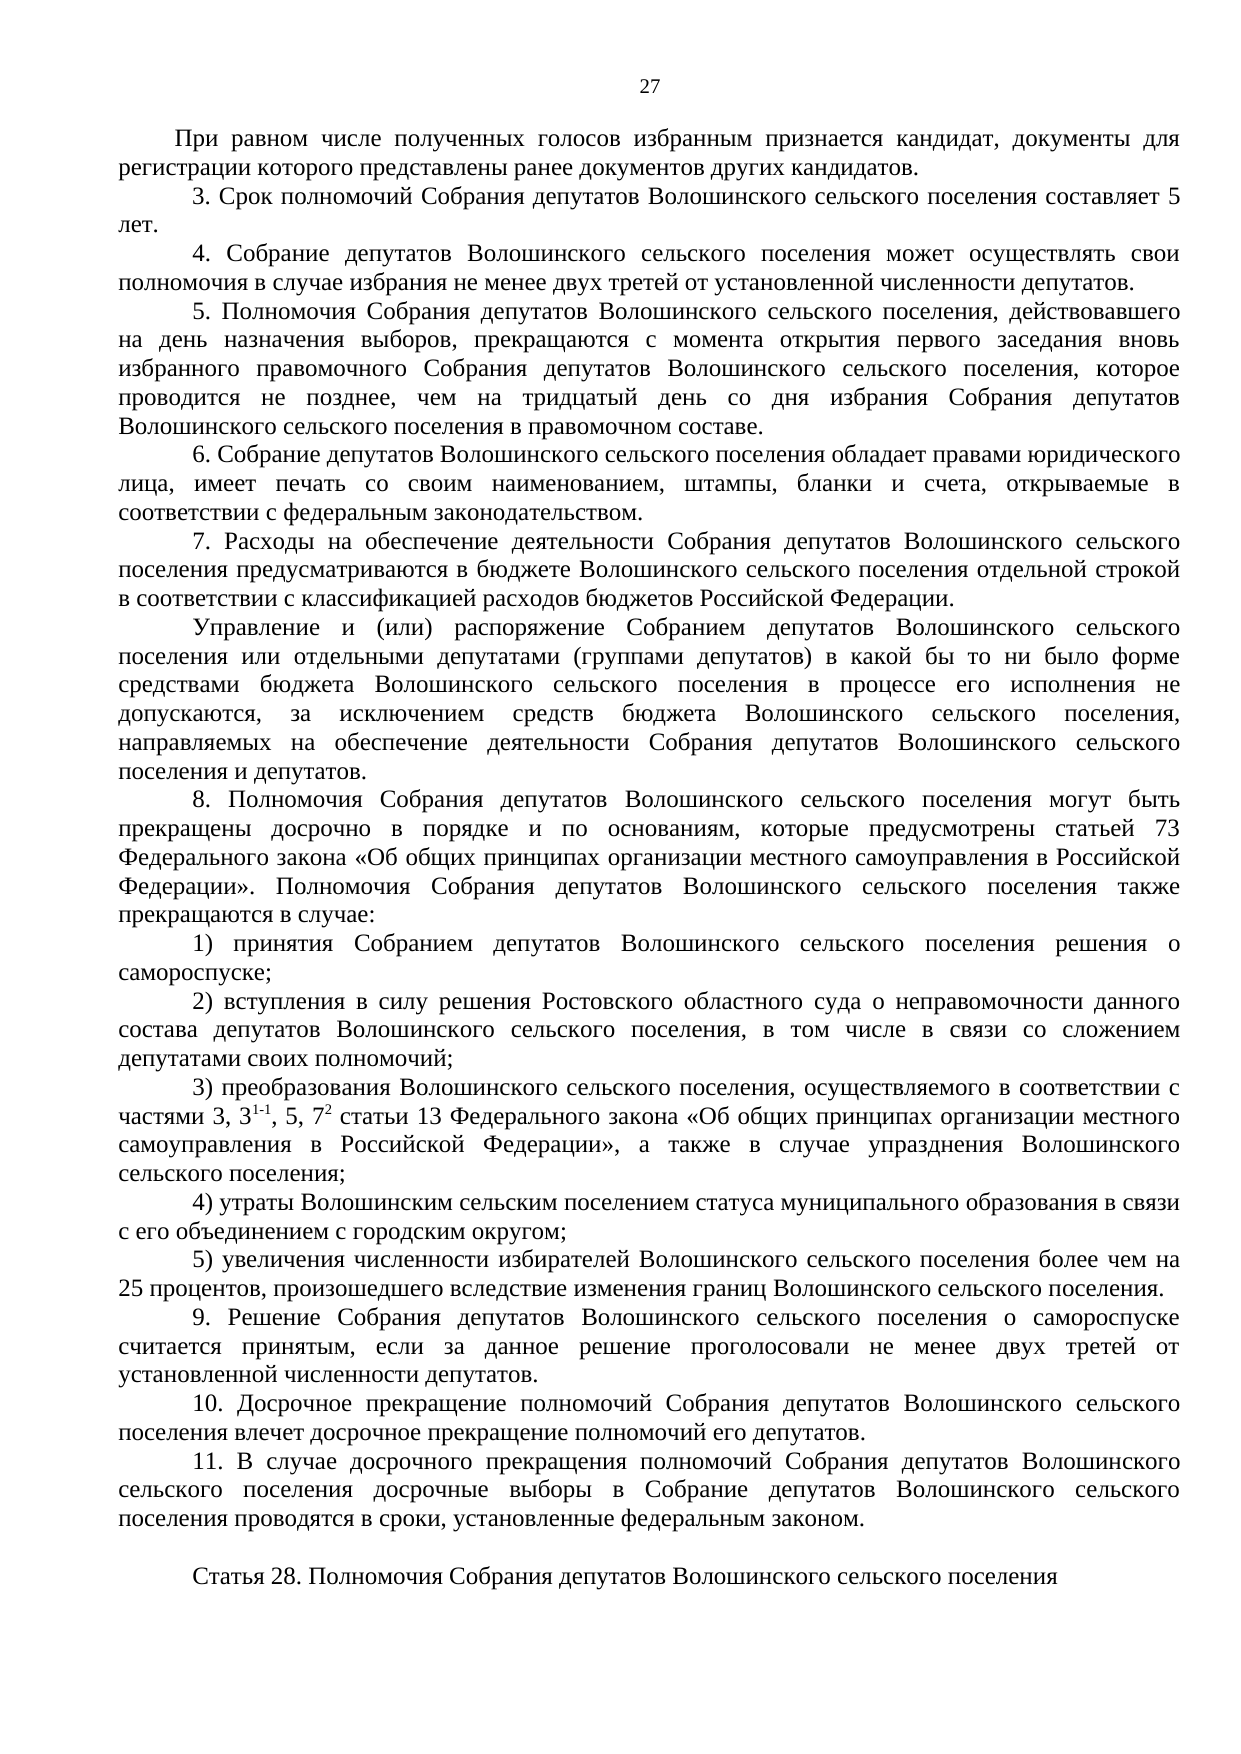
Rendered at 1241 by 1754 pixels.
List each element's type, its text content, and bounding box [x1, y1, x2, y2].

text 9. Решение Собрания депутатов Волошинского сельского поселения о самороспуске считается принятым, если за данное решение проголосовали не менее двух третей от установленной численности депутатов. [118, 1302, 1181, 1388]
text 2) вступления в силу решения Ростовского областного суда о неправомочности данного состава депутатов Волошинского сельского поселения, в том числе в связи со сложением депутатами своих полномочий; [118, 986, 1181, 1072]
text 5) увеличения численности избирателей Волошинского сельского поселения более чем на 25 процентов, произошедшего вследствие изменения границ Волошинского сельского поселения. [118, 1244, 1181, 1302]
text Управление и (или) распоряжение Собранием депутатов Волошинского сельского поселения или отдельными депутатами (группами депутатов) в какой бы то ни было форме средствами бюджета Волошинского сельского поселения в процессе его исполнения не допускаются, за исключением средств бюджета Волошинского сельского поселения, направляемых на обеспечение деятельности Собрания депутатов Волошинского сельского поселения и депутатов. [118, 612, 1181, 784]
text 4. Собрание депутатов Волошинского сельского поселения может осуществлять свои полномочия в случае избрания не менее двух третей от установленной численности депутатов. [118, 238, 1181, 296]
text 10. Досрочное прекращение полномочий Собрания депутатов Волошинского сельского поселения влечет досрочное прекращение полномочий его депутатов. [118, 1388, 1181, 1446]
text 8. Полномочия Собрания депутатов Волошинского сельского поселения могут быть прекращены досрочно в порядке и по основаниям, которые предусмотрены статьей 73 Федерального закона «Об общих принципах организации местного самоуправления в Российской Федерации». Полномочия Собрания депутатов Волошинского сельского поселения также прекращаются в случае: [118, 784, 1181, 928]
text 3. Срок полномочий Собрания депутатов Волошинского сельского поселения составляет 5 лет. [118, 181, 1181, 238]
text 11. В случае досрочного прекращения полномочий Собрания депутатов Волошинского сельского поселения досрочные выборы в Собрание депутатов Волошинского сельского поселения проводятся в сроки, установленные федеральным законом. [118, 1446, 1181, 1532]
text 6. Собрание депутатов Волошинского сельского поселения обладает правами юридического лица, имеет печать со своим наименованием, штампы, бланки и счета, открываемые в соответствии с федеральным законодательством. [118, 439, 1181, 526]
text 1) принятия Собранием депутатов Волошинского сельского поселения решения о самороспуске; [118, 928, 1181, 986]
text При равном числе полученных голосов избранным признается кандидат, документы для регистрации которого представлены ранее документов других кандидатов. [118, 123, 1181, 181]
text 4) утраты Волошинским сельским поселением статуса муниципального образования в связи с его объединением с городским округом; [118, 1187, 1181, 1244]
text Статья 28. Полномочия Собрания депутатов Волошинского сельского поселения [118, 1561, 1181, 1589]
text 7. Расходы на обеспечение деятельности Собрания депутатов Волошинского сельского поселения предусматриваются в бюджете Волошинского сельского поселения отдельной строкой в соответствии с классификацией расходов бюджетов Российской Федерации. [118, 526, 1181, 612]
text 5. Полномочия Собрания депутатов Волошинского сельского поселения, действовавшего на день назначения выборов, прекращаются с момента открытия первого заседания вновь избранного правомочного Собрания депутатов Волошинского сельского поселения, которое проводится не позднее, чем на тридцатый день со дня избрания Собрания депутатов Волошинского сельского поселения в правомочном составе. [118, 296, 1181, 439]
text 3) преобразования Волошинского сельского поселения, осуществляемого в соответствии с частями 3, 31-1, 5, 72 статьи 13 Федерального закона «Об общих принципах организации местного самоуправления в Российской Федерации», а также в случае упразднения Волошинского сельского поселения; [118, 1072, 1181, 1187]
